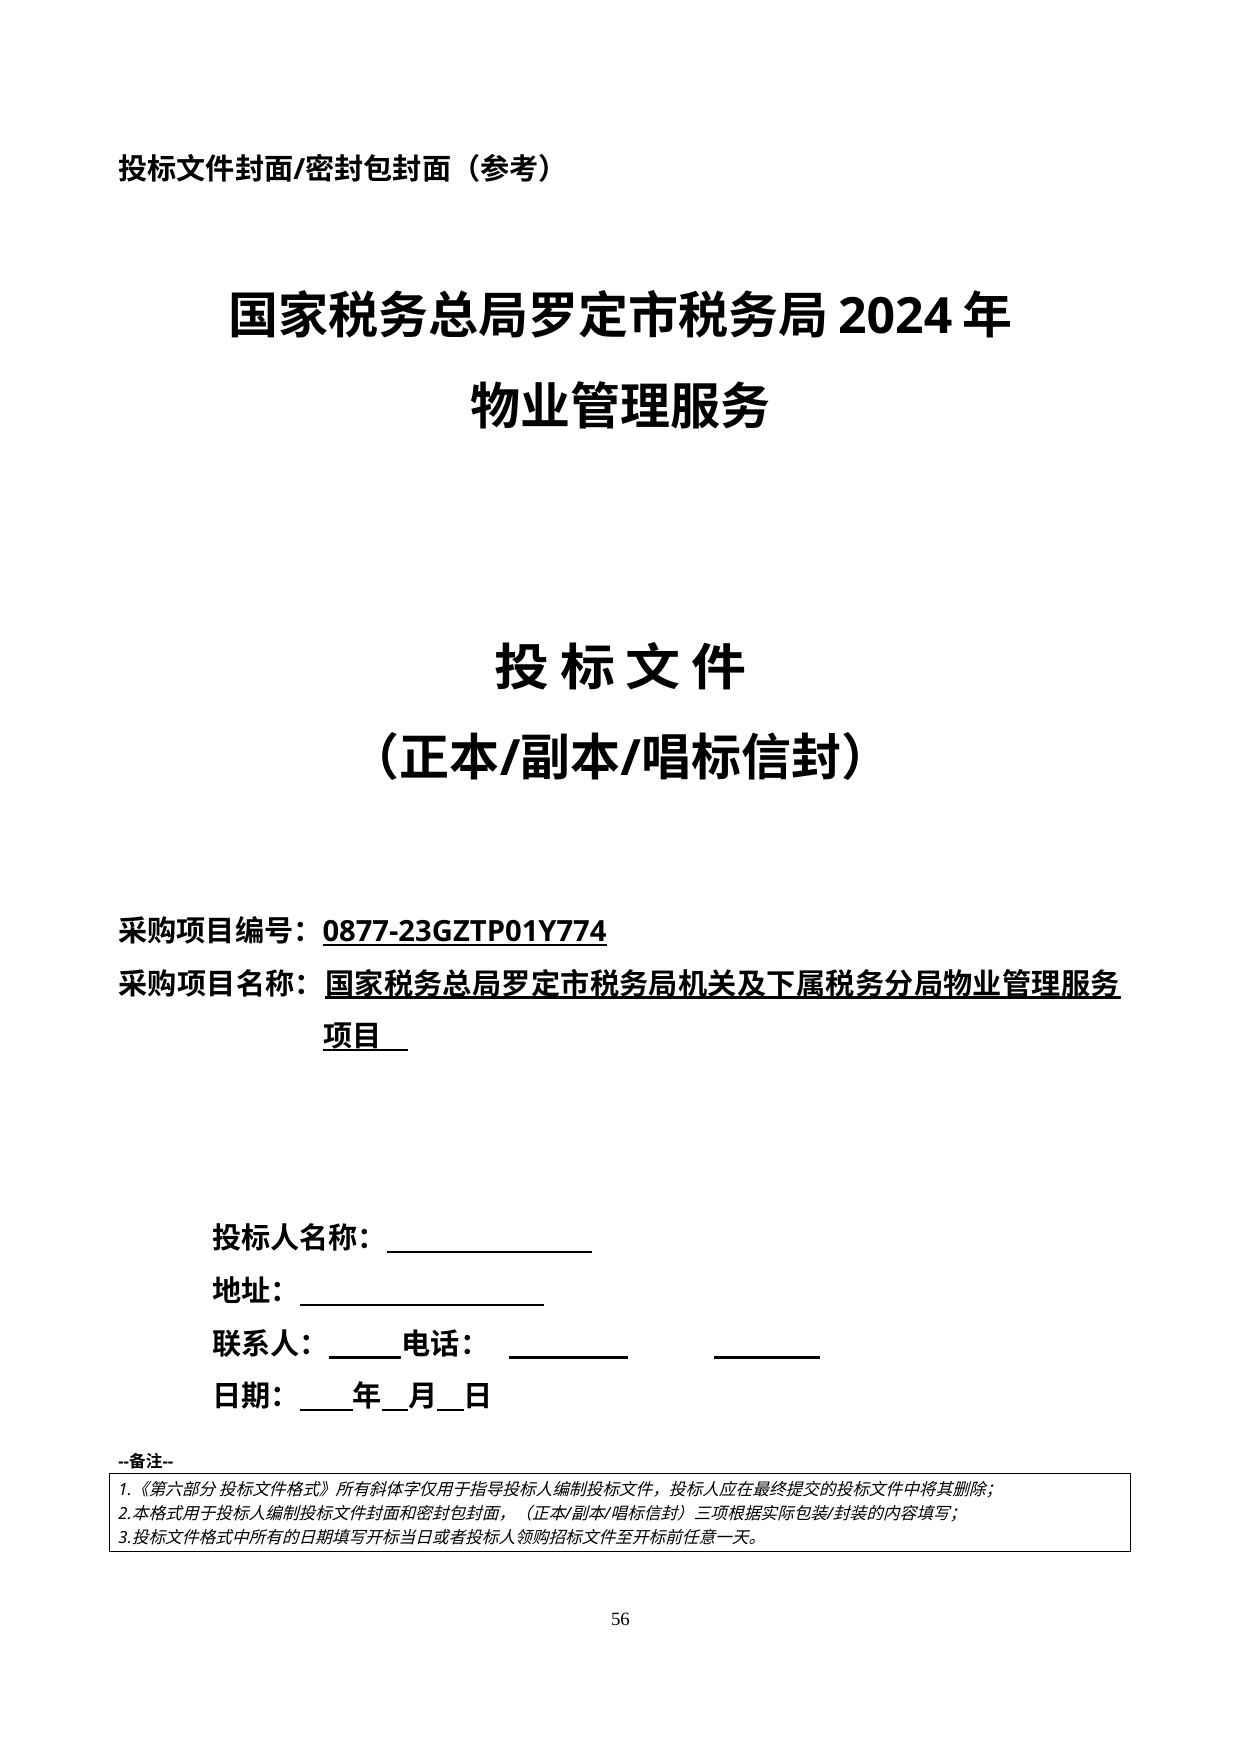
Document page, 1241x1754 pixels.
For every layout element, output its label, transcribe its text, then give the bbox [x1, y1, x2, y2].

text 地址： [118, 1267, 1122, 1310]
text 采购项目编号：0877-23GZTP01Y774 [118, 907, 1122, 950]
text 投标文件 [118, 627, 1122, 699]
text 联系人： 电话： [118, 1320, 1122, 1362]
text 2.本格式用于投标人编制投标文件封面和密封包封面，（正本/副本/唱标信封）三项根据实际包装/封装的内容填写； [118, 1500, 1122, 1521]
text --备注-- [118, 1448, 1122, 1473]
text 3.投标文件格式中所有的日期填写开标当日或者投标人领购招标文件至开标前任意一天。 [110, 1521, 1130, 1551]
text 国家税务总局罗定市税务局2024年 [118, 275, 1122, 348]
text （正本/副本/唱标信封） [118, 717, 1122, 790]
text 投标人名称： [118, 1214, 1122, 1257]
text 采购项目名称：国家税务总局罗定市税务局机关及下属税务分局物业管理服务项目 [118, 960, 1122, 1055]
subtitle 投标文件封面/密封包封面（参考） [118, 145, 1122, 188]
text 日期： 年 月 日 [118, 1373, 1122, 1415]
text 物业管理服务 [118, 366, 1122, 439]
text 1.《第六部分 投标文件格式》所有斜体字仅用于指导投标人编制投标文件，投标人应在最终提交的投标文件中将其删除； [110, 1474, 1130, 1500]
